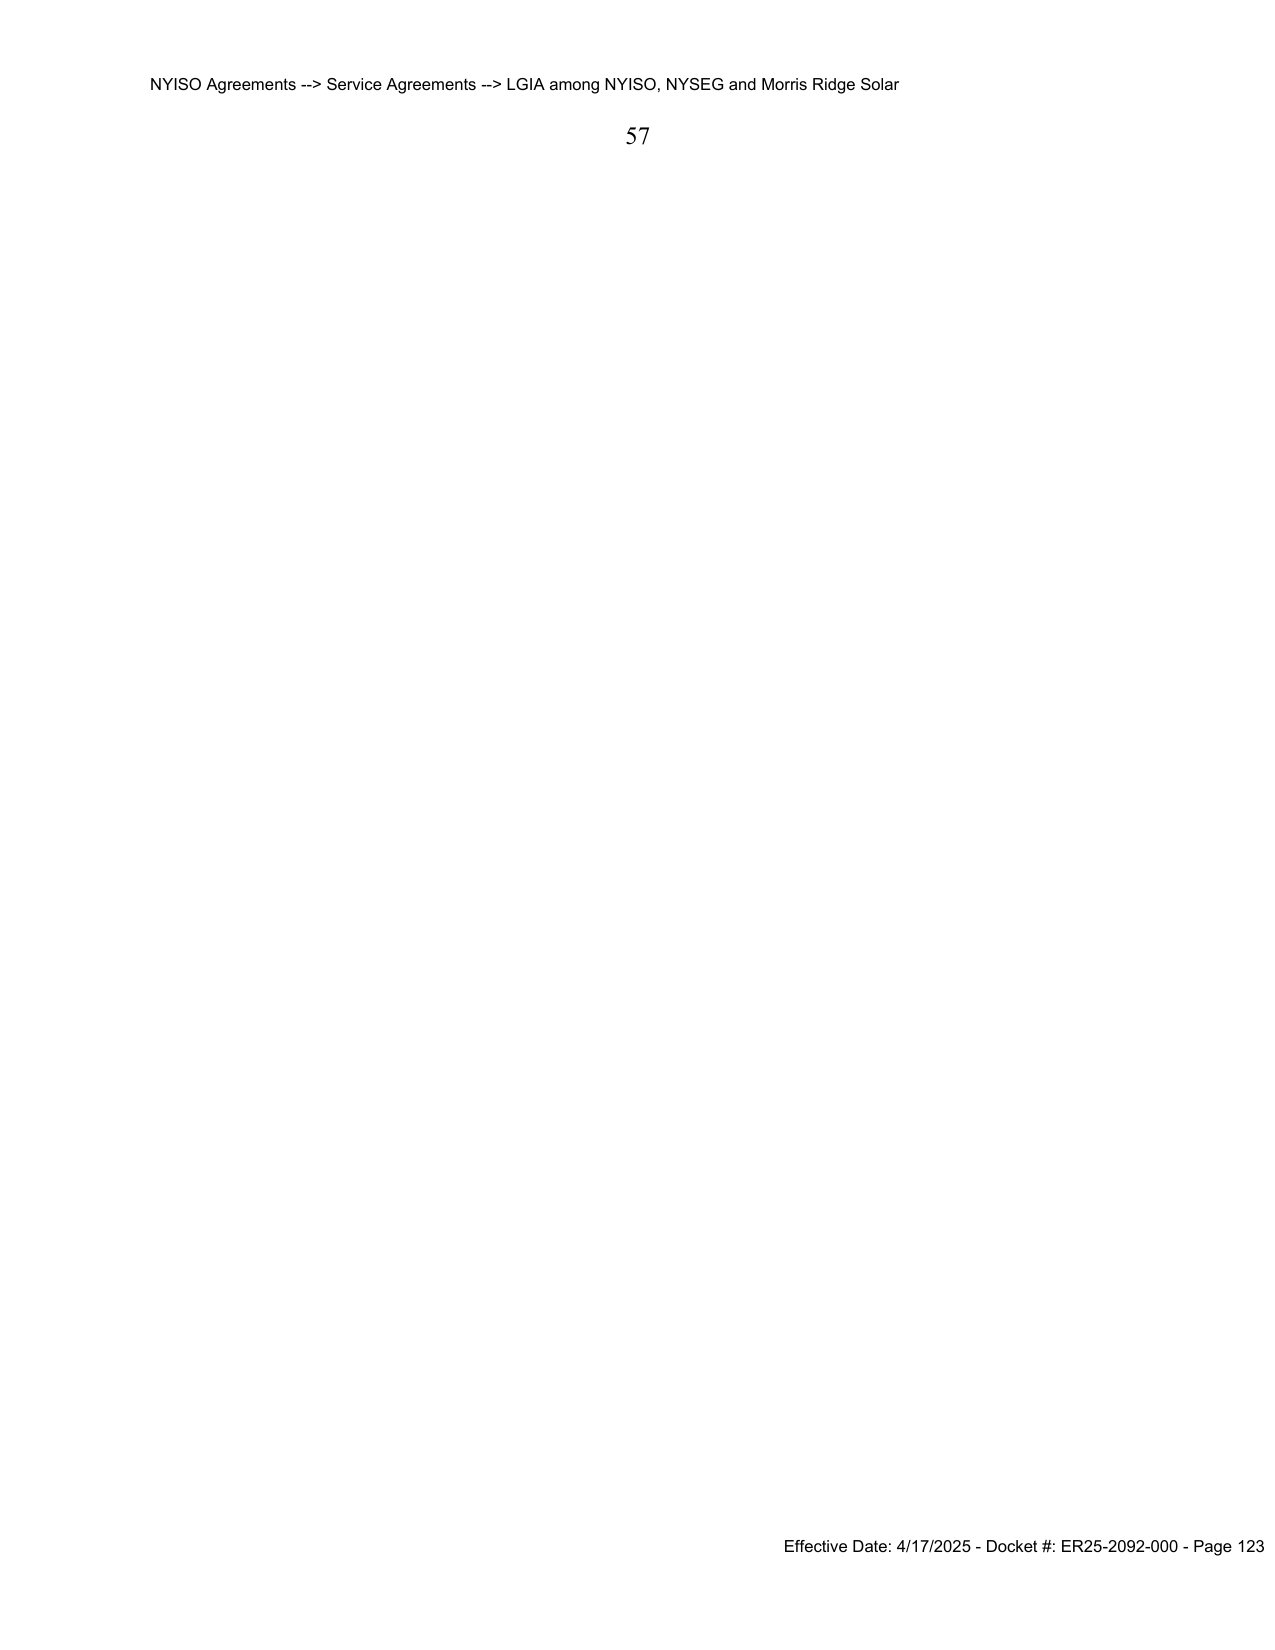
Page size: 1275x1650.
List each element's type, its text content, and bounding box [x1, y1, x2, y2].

list 57 [625, 121, 1264, 150]
